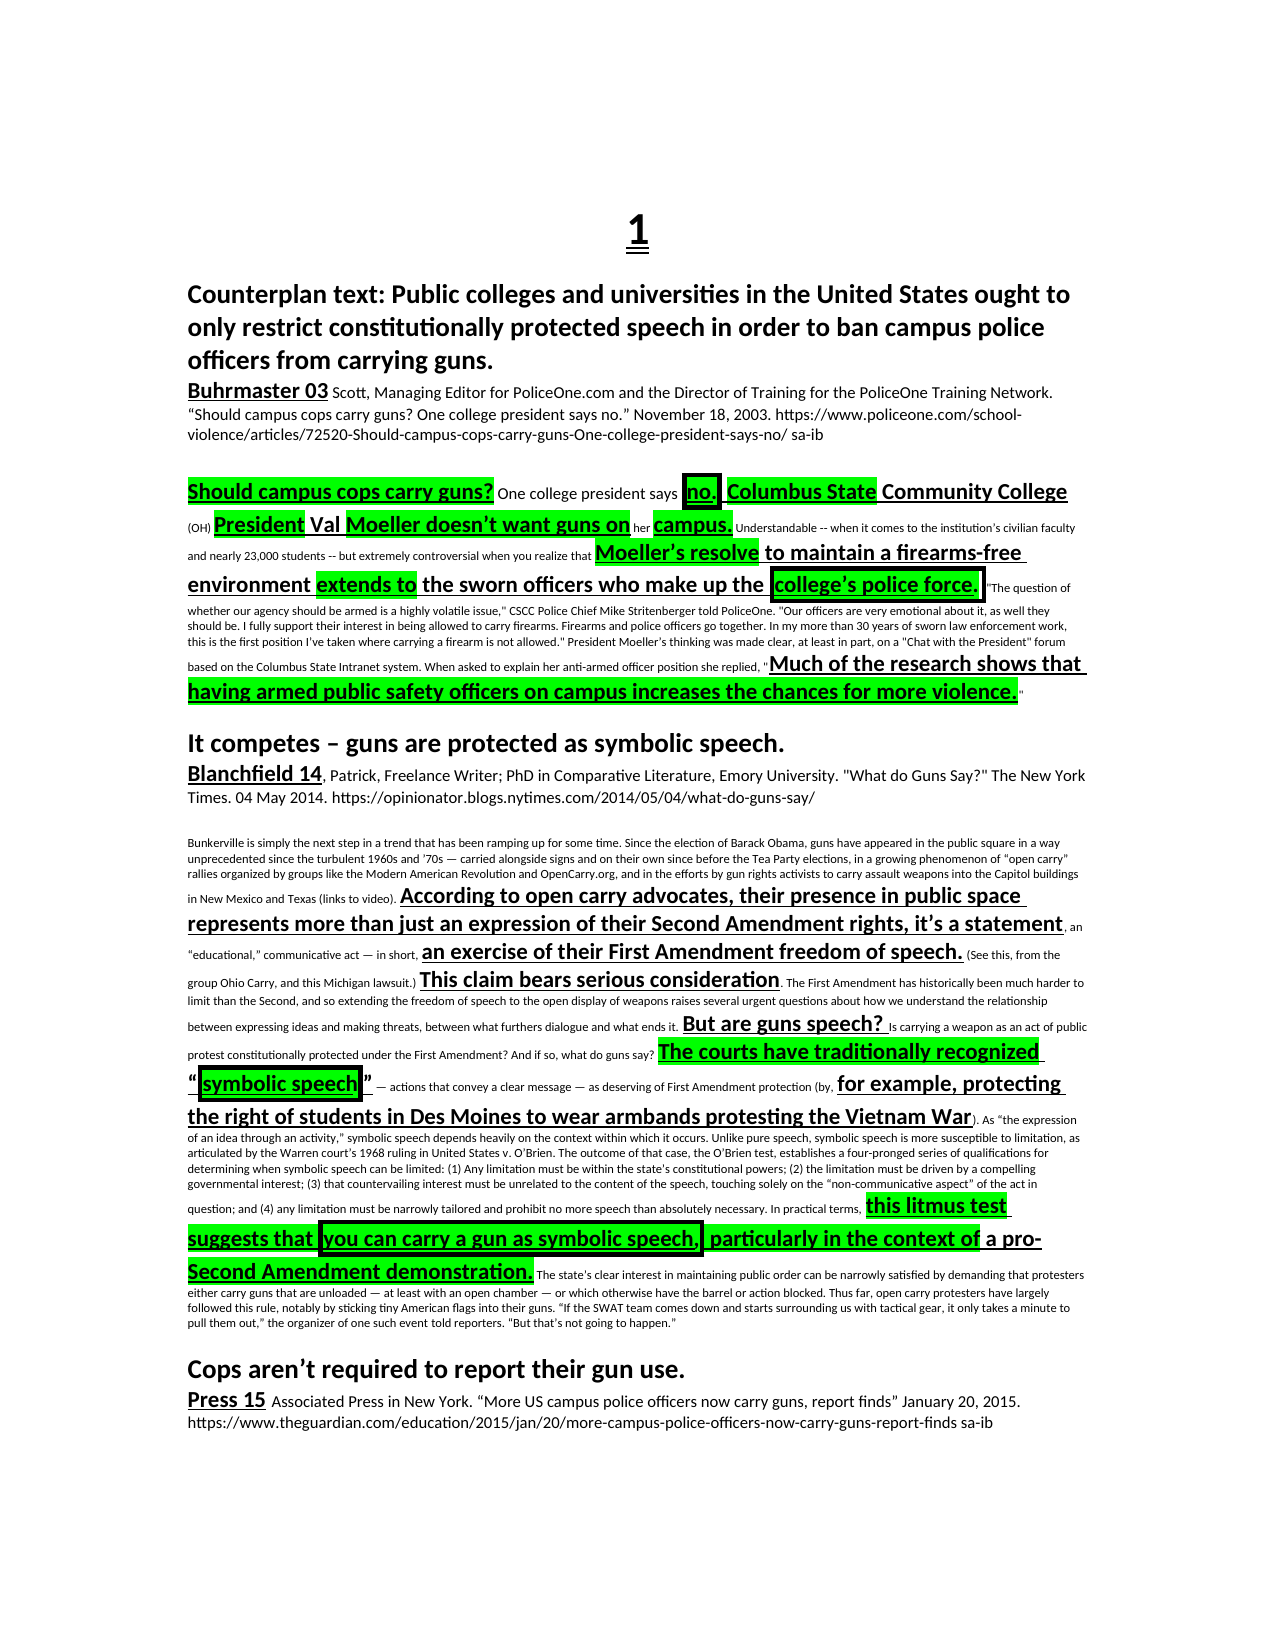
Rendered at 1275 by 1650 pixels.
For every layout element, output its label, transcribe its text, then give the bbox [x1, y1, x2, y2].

subtitle It competes – guns are protected as symbolic speech. [187, 726, 1087, 759]
text Bunkerville is simply the next step in a trend that has been ramping up for some time. Since the election of Barack Obama, guns have appeared in the public square in a way unprecedented since the turbulent 1960s and ’70s — carried alongside signs and on their own since before the Tea Party elections, in a growing phenomenon of “open carry” rallies organized by groups like the Modern American Revolution and OpenCarry.org, and in the efforts by gun rights activists to carry assault weapons into the Capitol buildings in New Mexico and Texas (links to video). According to open carry advocates, their presence in public space represents more than just an expression of their Second Amendment rights, it’s a statement, an “educational,” communicative act — in short, an exercise of their First Amendment freedom of speech. (See this, from the group Ohio Carry, and this Michigan lawsuit.) This claim bears serious consideration. The First Amendment has historically been much harder to limit than the Second, and so extending the freedom of speech to the open display of weapons raises several urgent questions about how we understand the relationship between expressing ideas and making threats, between what furthers dialogue and what ends it. But are guns speech? Is carrying a weapon as an act of public protest constitutionally protected under the First Amendment? And if so, what do guns say? The courts have traditionally recognized “symbolic speech” — actions that convey a clear message — as deserving of First Amendment protection (by, for example, protecting the right of students in Des Moines to wear armbands protesting the Vietnam War). As “the expression of an idea through an activity,” symbolic speech depends heavily on the context within which it occurs. Unlike pure speech, symbolic speech is more susceptible to limitation, as articulated by the Warren court’s 1968 ruling in United States v. O’Brien. The outcome of that case, the O’Brien test, establishes a four-pronged series of qualifications for determining when symbolic speech can be limited: (1) Any limitation must be within the state’s constitutional powers; (2) the limitation must be driven by a compelling governmental interest; (3) that countervailing interest must be unrelated to the content of the speech, touching solely on the “non-communicative aspect” of the act in question; and (4) any limitation must be narrowly tailored and prohibit no more speech than absolutely necessary. In practical terms, this litmus test suggests that you can carry a gun as symbolic speech, particularly in the context of a pro-Second Amendment demonstration. The state’s clear interest in maintaining public order can be narrowly satisfied by demanding that protesters either carry guns that are unloaded — at least with an open chamber — or which otherwise have the barrel or action blocked. Thus far, open carry protesters have largely followed this rule, notably by sticking tiny American flags into their guns. “If the SWAT team comes down and starts surrounding us with tactical gear, it only takes a minute to pull them out,” the organizer of one such event told reporters. “But that’s not going to happen.” [187, 836, 1087, 1331]
text Buhrmaster 03 Scott, Managing Editor for PoliceOne.com and the Director of Training for the PoliceOne Training Network. “Should campus cops carry guns? One college president says no.” November 18, 2003. https://www.policeone.com/school-violence/articles/72520-Should-campus-cops-carry-guns-One-college-president-says-no/ sa-ib [187, 376, 1087, 444]
text Press 15 Associated Press in New York. “More US campus police officers now carry guns, report finds” January 20, 2015. https://www.theguardian.com/education/2015/jan/20/more-campus-police-officers-now-carry-guns-report-finds sa-ib [187, 1385, 1087, 1433]
text Blanchfield 14, Patrick, Freelance Writer; PhD in Comparative Literature, Emory University. "What do Guns Say?" The New York Times. 04 May 2014. https://opinionator.blogs.nytimes.com/2014/05/04/what-do-guns-say/ [187, 759, 1087, 807]
subtitle 1 [187, 200, 1087, 256]
subtitle Counterplan text: Public colleges and universities in the United States ought to only restrict constitutionally protected speech in order to ban campus police officers from carrying guns. [187, 277, 1087, 376]
subtitle Cops aren’t required to report their gun use. [187, 1352, 1087, 1385]
text Should campus cops carry guns? One college president says no. Columbus State Community College (OH) President Val Moeller doesn’t want guns on her campus. Understandable -- when it comes to the institution’s civilian faculty and nearly 23,000 students -- but extremely controversial when you realize that Moeller’s resolve to maintain a firearms-free environment extends to the sworn officers who make up the college’s police force. "The question of whether our agency should be armed is a highly volatile issue," CSCC Police Chief Mike Stritenberger told PoliceOne. "Our officers are very emotional about it, as well they should be. I fully support their interest in being allowed to carry firearms. Firearms and police officers go together. In my more than 30 years of sworn law enforcement work, this is the first position I’ve taken where carrying a firearm is not allowed." President Moeller’s thinking was made clear, at least in part, on a "Chat with the President" forum based on the Columbus State Intranet system. When asked to explain her anti-armed officer position she replied, "Much of the research shows that having armed public safety officers on campus increases the chances for more violence." [187, 472, 1087, 705]
